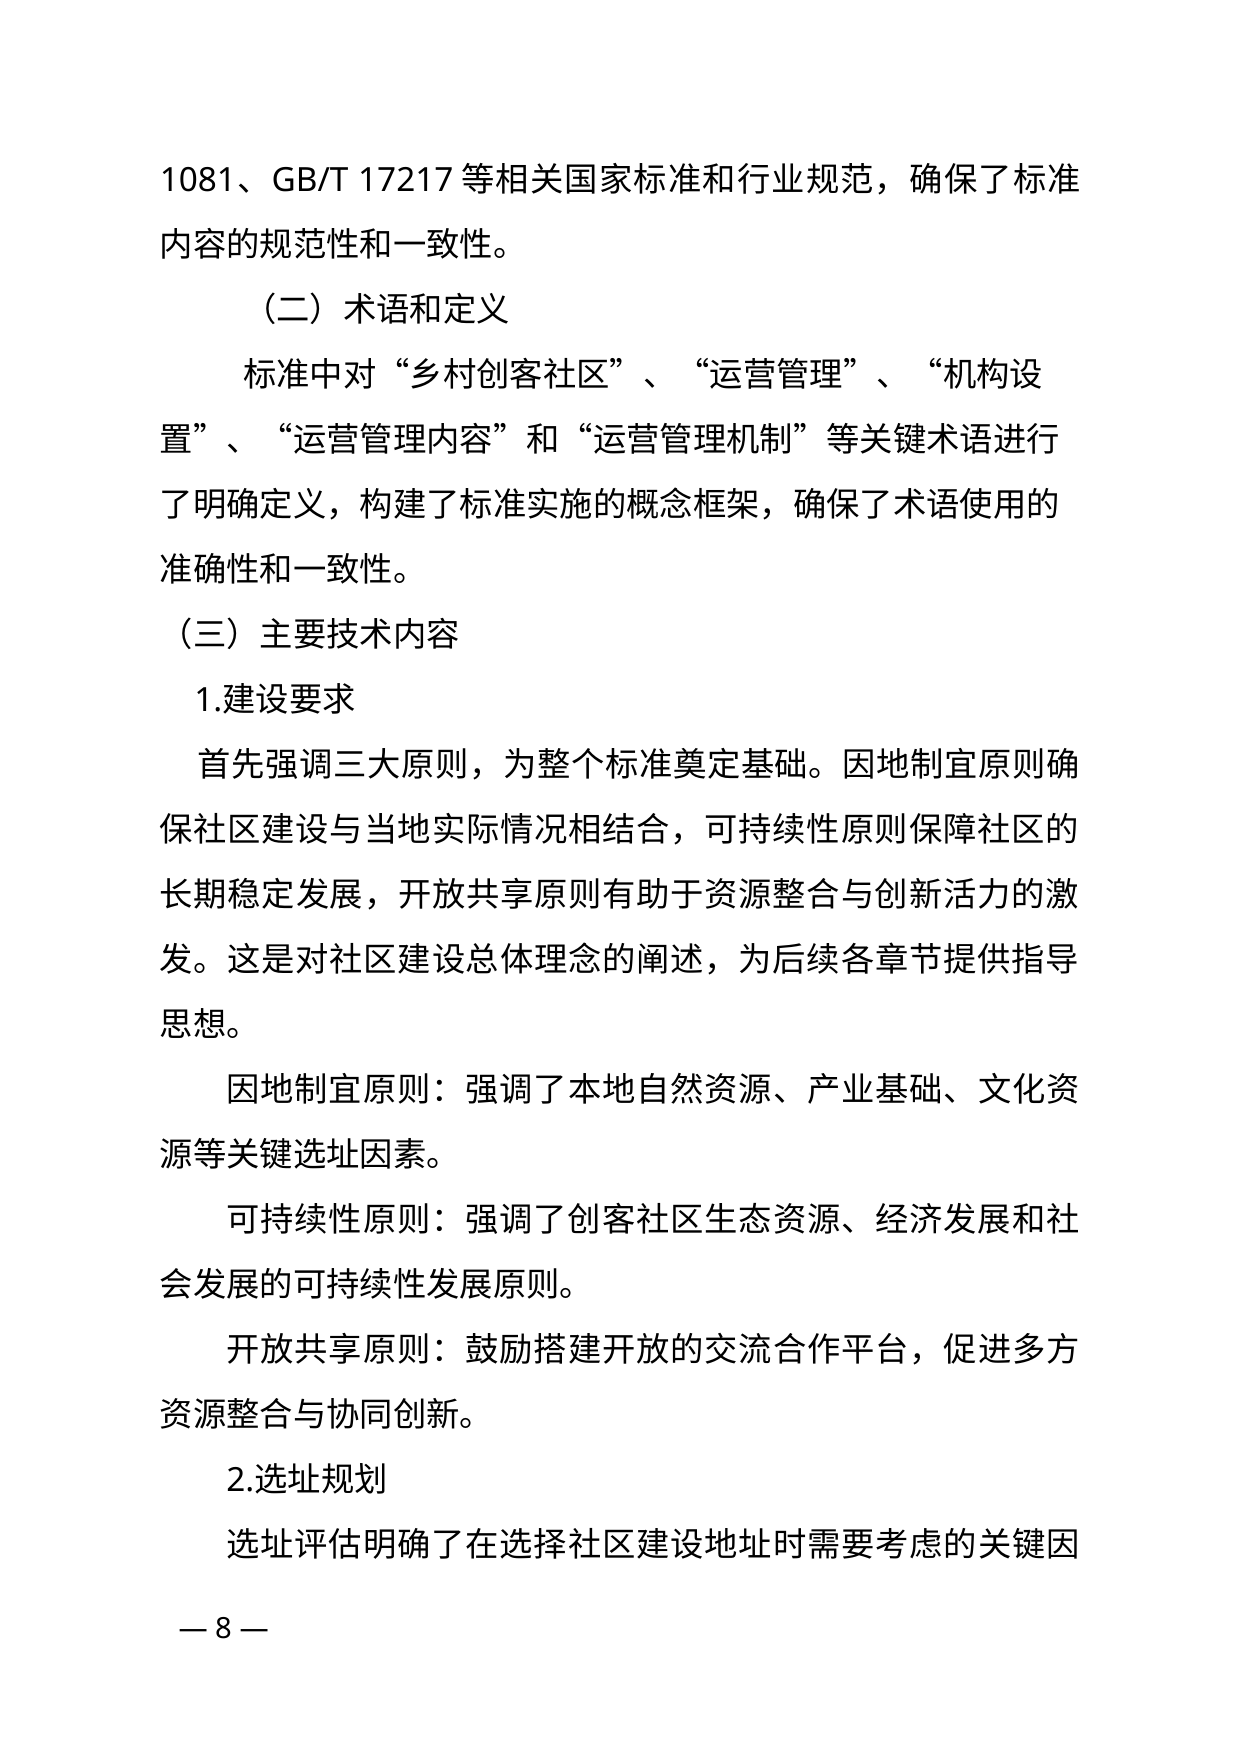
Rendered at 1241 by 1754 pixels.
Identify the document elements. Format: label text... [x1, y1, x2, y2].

list 因地制宜原则：强调了本地自然资源、产业基础、文化资源等关键选址因素。 [159, 1054, 1081, 1184]
subtitle 主要技术内容 [159, 599, 1081, 664]
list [159, 1509, 1081, 1574]
list 首先强调三大原则，为整个标准奠定基础。因地制宜原则确保社区建设与当地实际情况相结合，可持续性原则保障社区的长期稳定发展，开放共享原则有助于资源整合与创新活力的激发。这是对社区建设总体理念的阐述，为后续各章节提供指导思想。 [159, 729, 1081, 1054]
list 开放共享原则：鼓励搭建开放的交流合作平台，促进多方资源整合与协同创新。 [159, 1314, 1081, 1444]
list 2.选址规划 [159, 1444, 1081, 1509]
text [159, 144, 1081, 274]
text 标准中对“乡村创客社区”、“运营管理”、“机构设置”、“运营管理内容”和“运营管理机制”等关键术语进行了明确定义，构建了标准实施的概念框架，确保了术语使用的准确性和一致性。 [159, 339, 1081, 599]
list 可持续性原则：强调了创客社区生态资源、经济发展和社会发展的可持续性发展原则。 [159, 1184, 1081, 1314]
text （二）术语和定义 [159, 274, 1081, 339]
list 1.建设要求 [159, 664, 1081, 729]
